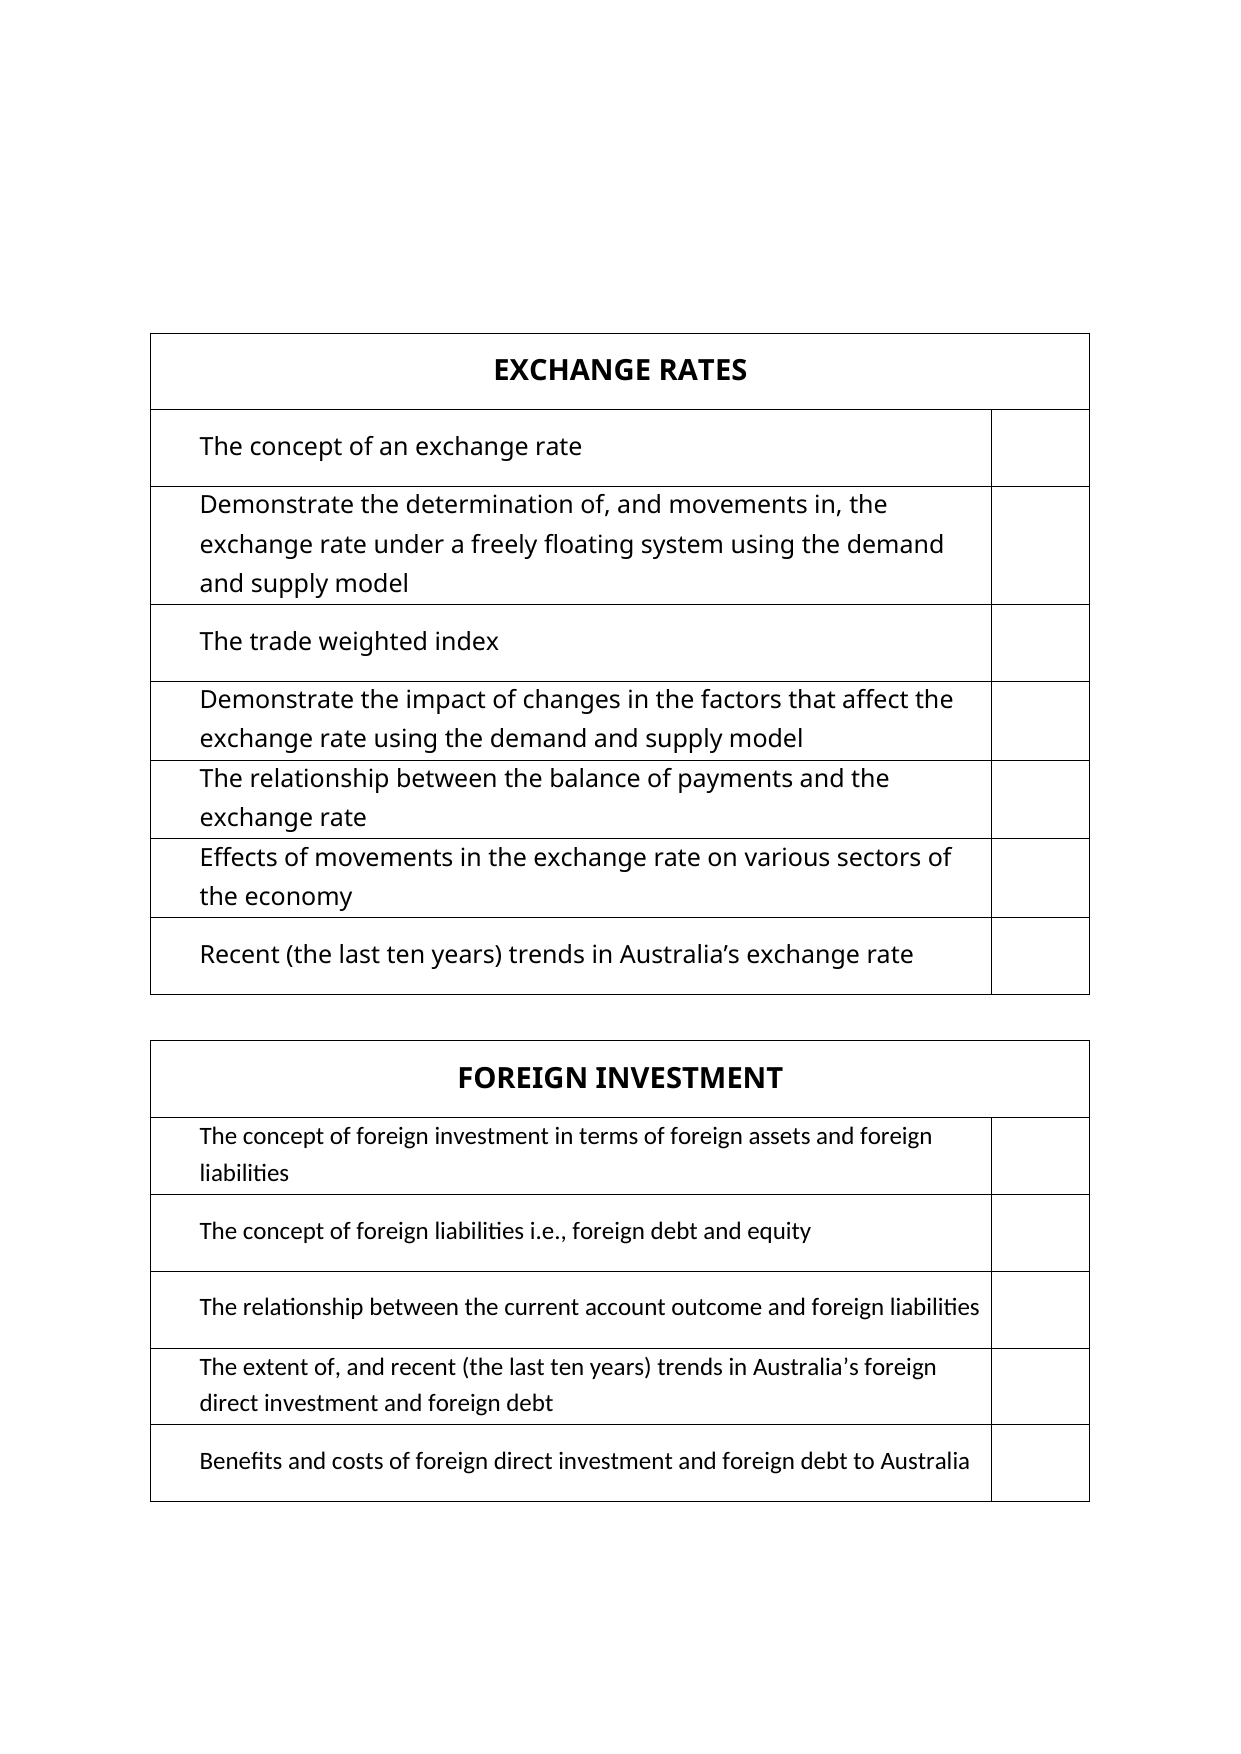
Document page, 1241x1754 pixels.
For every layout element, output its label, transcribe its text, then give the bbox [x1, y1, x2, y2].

table_cell [992, 1349, 1089, 1424]
table_cell [992, 1272, 1089, 1347]
table_cell [992, 410, 1089, 486]
table_header FOREIGN INVESTMENT [151, 1041, 1089, 1117]
table_cell The trade weighted index [151, 605, 991, 681]
table_cell [992, 1425, 1089, 1501]
table_cell [992, 1118, 1089, 1194]
table_cell The extent of, and recent (the last ten years) trends in Australia’s foreign direct investment and foreign debt [151, 1349, 991, 1424]
table_cell [992, 839, 1089, 917]
table_cell Demonstrate the impact of changes in the factors that affect the exchange rate using the demand and supply model [151, 682, 991, 759]
table_cell [992, 761, 1089, 838]
table_cell The concept of an exchange rate [151, 410, 991, 486]
table_cell The concept of foreign investment in terms of foreign assets and foreign liabilities [151, 1118, 991, 1194]
table_cell The relationship between the balance of payments and the exchange rate [151, 761, 991, 838]
table_cell [992, 605, 1089, 681]
table_cell [992, 682, 1089, 759]
table_cell Effects of movements in the exchange rate on various sectors of the economy [151, 839, 991, 917]
table_cell [992, 487, 1089, 604]
table_cell [992, 1195, 1089, 1271]
table_cell Benefits and costs of foreign direct investment and foreign debt to Australia [151, 1425, 991, 1501]
table_cell Recent (the last ten years) trends in Australia’s exchange rate [151, 918, 991, 994]
table_cell [992, 918, 1089, 994]
table_cell Demonstrate the determination of, and movements in, the exchange rate under a freely floating system using the demand and supply model [151, 487, 991, 604]
table_cell The concept of foreign liabilities i.e., foreign debt and equity [151, 1195, 991, 1271]
table_cell The relationship between the current account outcome and foreign liabilities [151, 1272, 991, 1347]
table_header EXCHANGE RATES [151, 334, 1089, 409]
